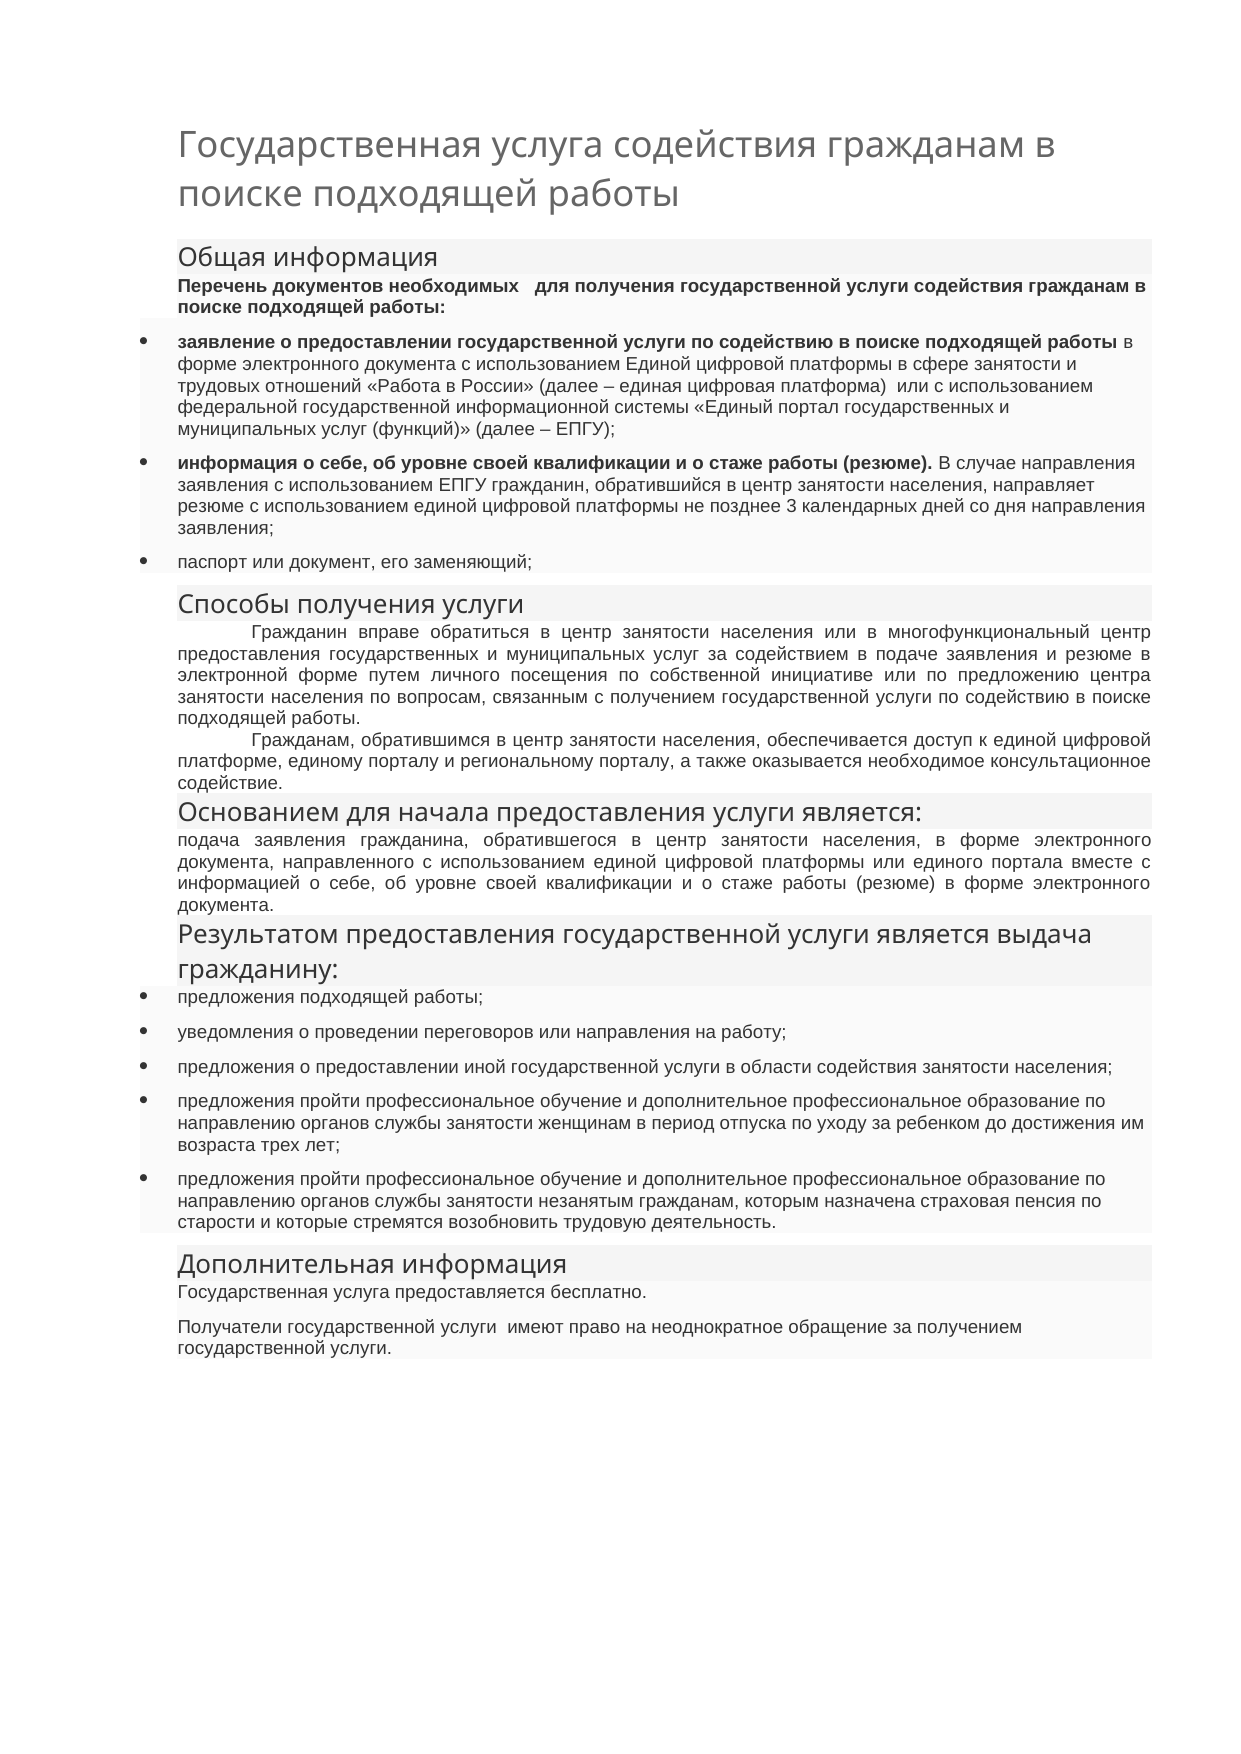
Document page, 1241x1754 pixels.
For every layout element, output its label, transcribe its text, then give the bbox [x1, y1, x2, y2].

list паспорт или документ, его заменяющий; [140, 551, 1152, 573]
list предложения подходящей работы; [140, 986, 1152, 1008]
text Результатом предоставления государственной услуги является выдача гражданину: [177, 915, 1152, 986]
text Государственная услуга предоставляется бесплатно. [177, 1281, 1152, 1302]
list предложения пройти профессиональное обучение и дополнительное профессиональное образование по направлению органов службы занятости женщинам в период отпуска по уходу за ребенком до достижения им возраста трех лет; [140, 1090, 1152, 1155]
list информация о себе, об уровне своей квалификации и о стаже работы (резюме). В случае направления заявления с использованием ЕПГУ гражданин, обратившийся в центр занятости населения, направляет резюме с использованием единой цифровой платформы не позднее 3 календарных дней со дня направления заявления; [140, 452, 1152, 538]
text Государственная услуга содействия гражданам в поиске подходящей работы [177, 118, 1152, 217]
text Основанием для начала предоставления услуги является: [177, 793, 1152, 829]
list заявление о предоставлении государственной услуги по содействию в поиске подходящей работы в форме электронного документа с использованием Единой цифровой платформы в сфере занятости и трудовых отношений «Работа в России» (далее – единая цифровая платформа) или с использованием федеральной государственной информационной системы «Единый портал государственных и муниципальных услуг (функций)» (далее – ЕПГУ); [140, 331, 1152, 439]
text Способы получения услуги [177, 585, 1152, 621]
text Получатели государственной услуги имеют право на неоднократное обращение за получением государственной услуги. [177, 1316, 1152, 1359]
list уведомления о проведении переговоров или направления на работу; [140, 1021, 1152, 1043]
text подача заявления гражданина, обратившегося в центр занятости населения, в форме электронного документа, направленного с использованием единой цифровой платформы или единого портала вместе с информацией о себе, об уровне своей квалификации и о стаже работы (резюме) в форме электронного документа. [177, 829, 1152, 915]
text Дополнительная информация [177, 1245, 1152, 1281]
list предложения пройти профессиональное обучение и дополнительное профессиональное образование по направлению органов службы занятости незанятым гражданам, которым назначена страховая пенсия по старости и которые стремятся возобновить трудовую деятельность. [140, 1168, 1152, 1233]
text Гражданин вправе обратиться в центр занятости населения или в многофункциональный центр предоставления государственных и муниципальных услуг за содействием в подаче заявления и резюме в электронной форме путем личного посещения по собственной инициативе или по предложению центра занятости населения по вопросам, связанным с получением государственной услуги по содействию в поиске подходящей работы. [177, 621, 1152, 729]
text Перечень документов необходимых для получения государственной услуги содействия гражданам в поиске подходящей работы: [177, 274, 1152, 318]
list предложения о предоставлении иной государственной услуги в области содействия занятости населения; [140, 1055, 1152, 1077]
text Гражданам, обратившимся в центр занятости населения, обеспечивается доступ к единой цифровой платформе, единому порталу и региональному порталу, а также оказывается необходимое консультационное содействие. [177, 729, 1152, 793]
text Общая информация [177, 239, 1152, 274]
